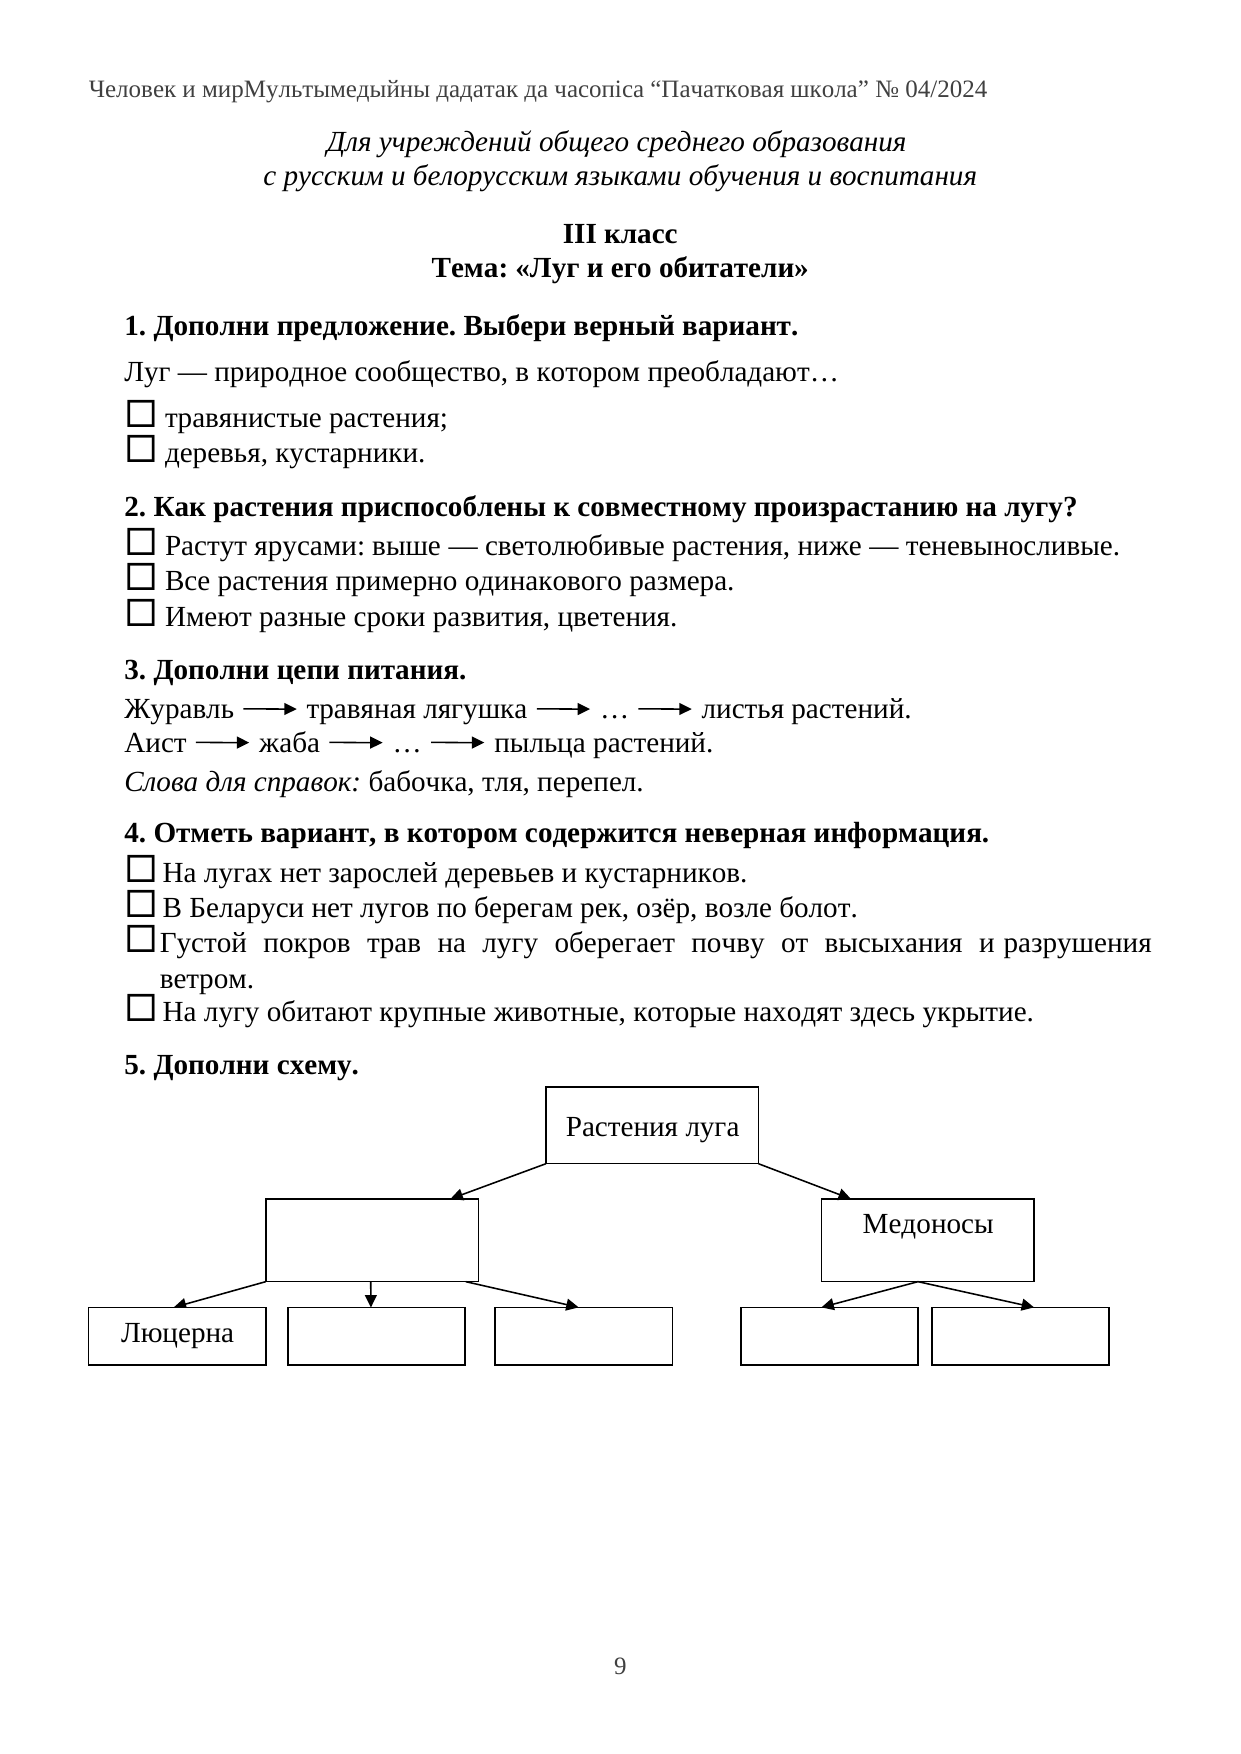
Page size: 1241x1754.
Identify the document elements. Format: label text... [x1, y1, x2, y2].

text На лугу обитают крупные животные, которые находят здесь укрытие. [89, 994, 1152, 1030]
text 3. Дополни цепи питания. [89, 652, 1152, 685]
text 2. Как растения приспособлены к совместному произрастанию на лугу? [89, 489, 1152, 522]
text 4. Отметь вариант, в котором содержится неверная информация. [89, 816, 1152, 849]
text Имеют разные сроки развития, цветения. [89, 599, 1152, 634]
text 5. Дополни схему. [89, 1047, 1152, 1081]
text Для учреждений общего среднего образования с русским и белорусским языками обучения и воспитания [89, 124, 1152, 191]
text Слова для справок: бабочка, тля, перепел. [89, 764, 1152, 798]
text Луг — природное сообщество, в котором преобладают… [89, 354, 1152, 388]
text В Беларуси нет лугов по берегам рек, озёр, возле болот. [89, 890, 1152, 926]
text Аист жаба … пыльца растений. [89, 725, 1152, 758]
text Растут ярусами: выше — светолюбивые растения, ниже — теневыносливые. [89, 528, 1152, 563]
text ІІІ класс [89, 216, 1152, 250]
text деревья, кустарники. [89, 436, 1152, 471]
text Тема: «Луг и его обитатели» [89, 250, 1152, 283]
text 1. Дополни предложение. Выбери верный вариант. [89, 308, 1152, 342]
text Густой покров трав на лугу оберегает почву от высыхания и разрушения ветром. [124, 926, 1152, 994]
text На лугах нет зарослей деревьев и кустарников. [89, 855, 1152, 890]
text травянистые растения; [89, 400, 1152, 436]
text Журавль травяная лягушка … листья растений. [89, 691, 1152, 725]
text Все растения примерно одинакового размера. [89, 563, 1152, 599]
